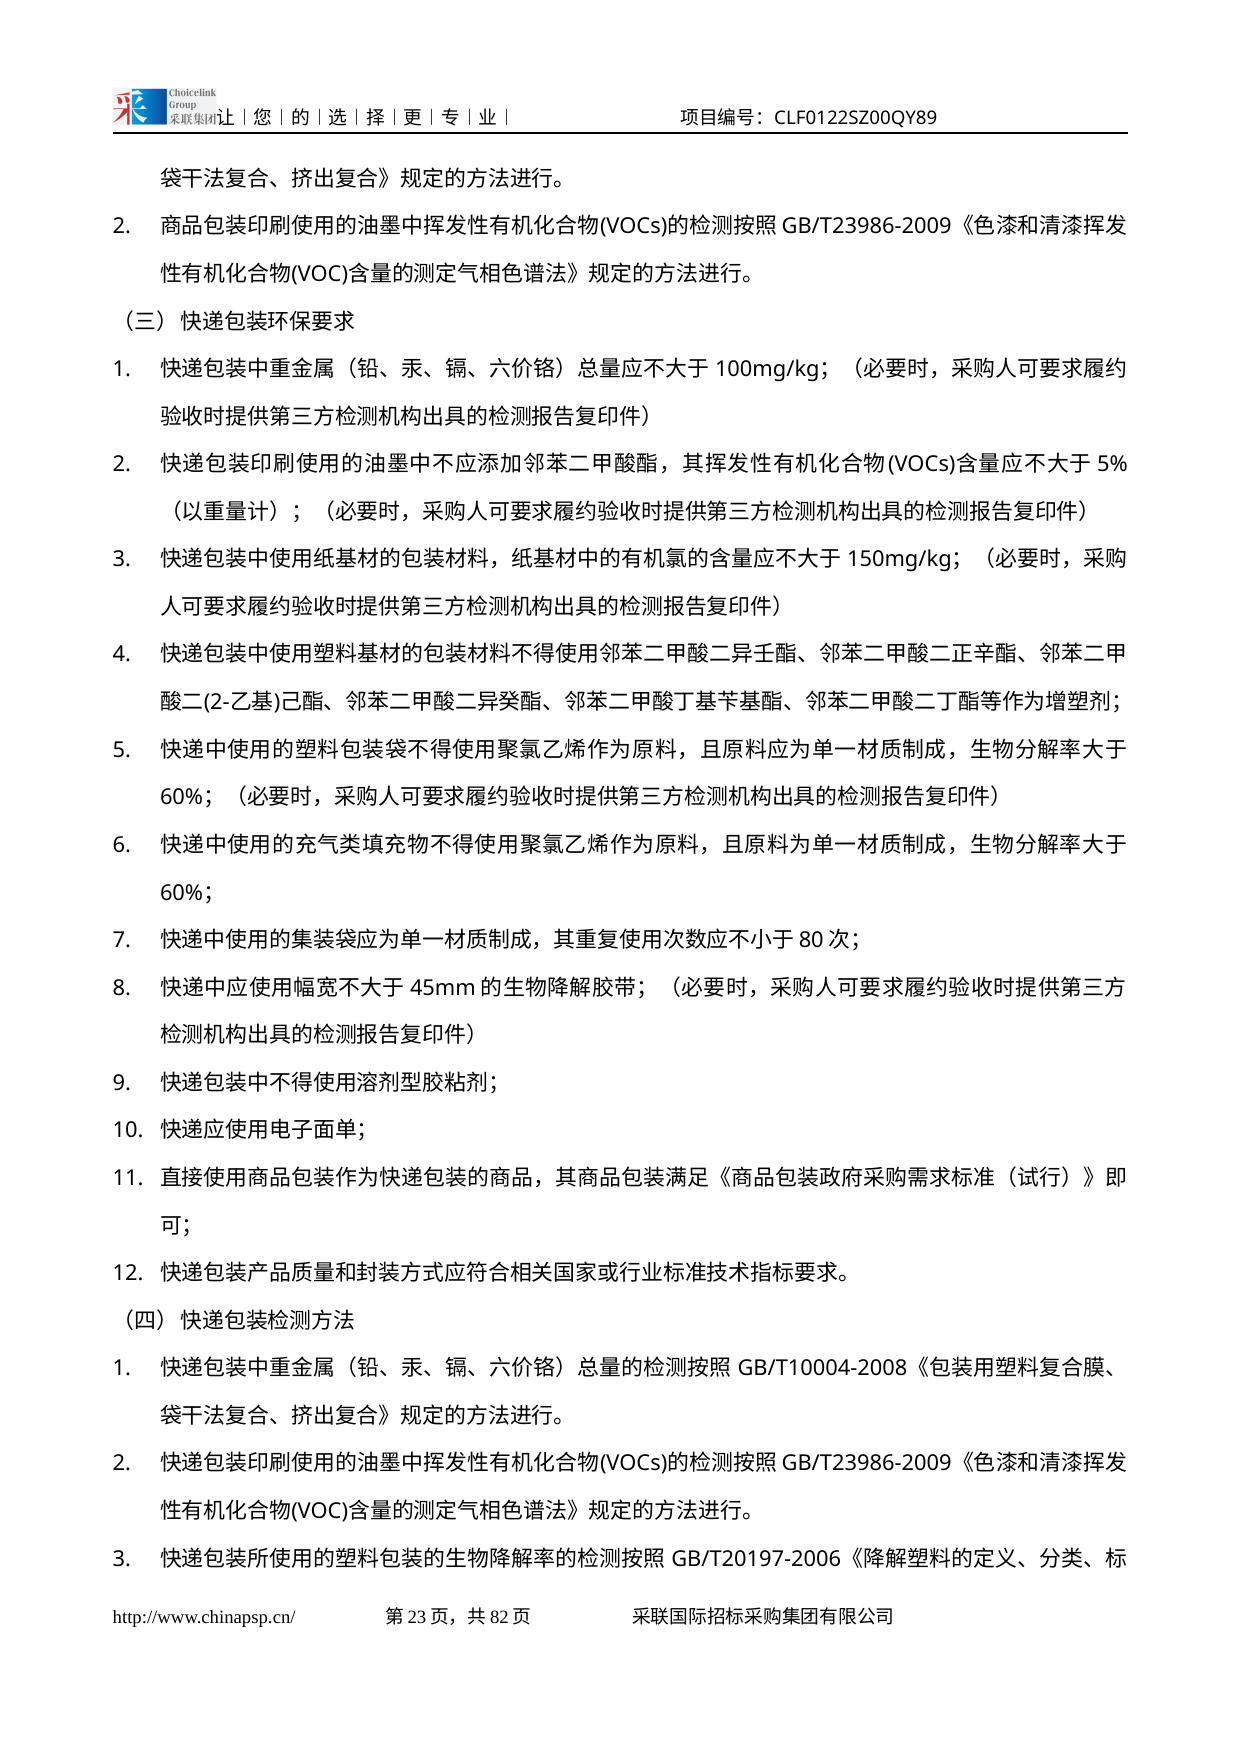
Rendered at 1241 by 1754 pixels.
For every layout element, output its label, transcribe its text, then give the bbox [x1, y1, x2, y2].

list 快递包装中不得使用溶剂型胶粘剂； [112, 1065, 1128, 1097]
list 快递包装环保要求 [112, 304, 1128, 335]
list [112, 161, 1128, 193]
list 快递包装中使用塑料基材的包装材料不得使用邻苯二甲酸二异壬酯、邻苯二甲酸二正辛酯、邻苯二甲酸二(2-乙基)己酯、邻苯二甲酸二异癸酯、邻苯二甲酸丁基苄基酯、邻苯二甲酸二丁酯等作为增塑剂； [112, 636, 1128, 716]
list 快递包装产品质量和封装方式应符合相关国家或行业标准技术指标要求。 [112, 1255, 1128, 1287]
list 快递包装中使用纸基材的包装材料，纸基材中的有机氯的含量应不大于150mg/kg；（必要时，采购人可要求履约验收时提供第三方检测机构出具的检测报告复印件） [112, 541, 1128, 621]
list 快递包装印刷使用的油墨中不应添加邻苯二甲酸酯，其挥发性有机化合物(VOCs)含量应不大于5%（以重量计）；（必要时，采购人可要求履约验收时提供第三方检测机构出具的检测报告复印件） [112, 446, 1128, 526]
list 快递中应使用幅宽不大于45mm的生物降解胶带；（必要时，采购人可要求履约验收时提供第三方检测机构出具的检测报告复印件） [112, 970, 1128, 1049]
list 快递应使用电子面单； [112, 1112, 1128, 1144]
list 快递中使用的塑料包装袋不得使用聚氯乙烯作为原料，且原料应为单一材质制成，生物分解率大于60%；（必要时，采购人可要求履约验收时提供第三方检测机构出具的检测报告复印件） [112, 732, 1128, 811]
list 快递包装印刷使用的油墨中挥发性有机化合物(VOCs)的检测按照GB/T23986-2009《色漆和清漆挥发性有机化合物(VOC)含量的测定气相色谱法》规定的方法进行。 [112, 1445, 1128, 1525]
list 快递包装检测方法 [112, 1303, 1128, 1334]
list 直接使用商品包装作为快递包装的商品，其商品包装满足《商品包装政府采购需求标准（试行）》即可； [112, 1160, 1128, 1239]
list 快递包装中重金属（铅、汞、镉、六价铬）总量应不大于100mg/kg；（必要时，采购人可要求履约验收时提供第三方检测机构出具的检测报告复印件） [112, 351, 1128, 430]
picture [112, 88, 217, 125]
list 商品包装印刷使用的油墨中挥发性有机化合物(VOCs)的检测按照GB/T23986-2009《色漆和清漆挥发性有机化合物(VOC)含量的测定气相色谱法》规定的方法进行。 [112, 208, 1128, 288]
list 快递中使用的集装袋应为单一材质制成，其重复使用次数应不小于80次； [112, 922, 1128, 954]
list 快递包装中重金属（铅、汞、镉、六价铬）总量的检测按照GB/T10004-2008《包装用塑料复合膜、袋干法复合、挤出复合》规定的方法进行。 [112, 1350, 1128, 1429]
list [112, 1541, 1128, 1572]
list 快递中使用的充气类填充物不得使用聚氯乙烯作为原料，且原料为单一材质制成，生物分解率大于60%； [112, 827, 1128, 906]
